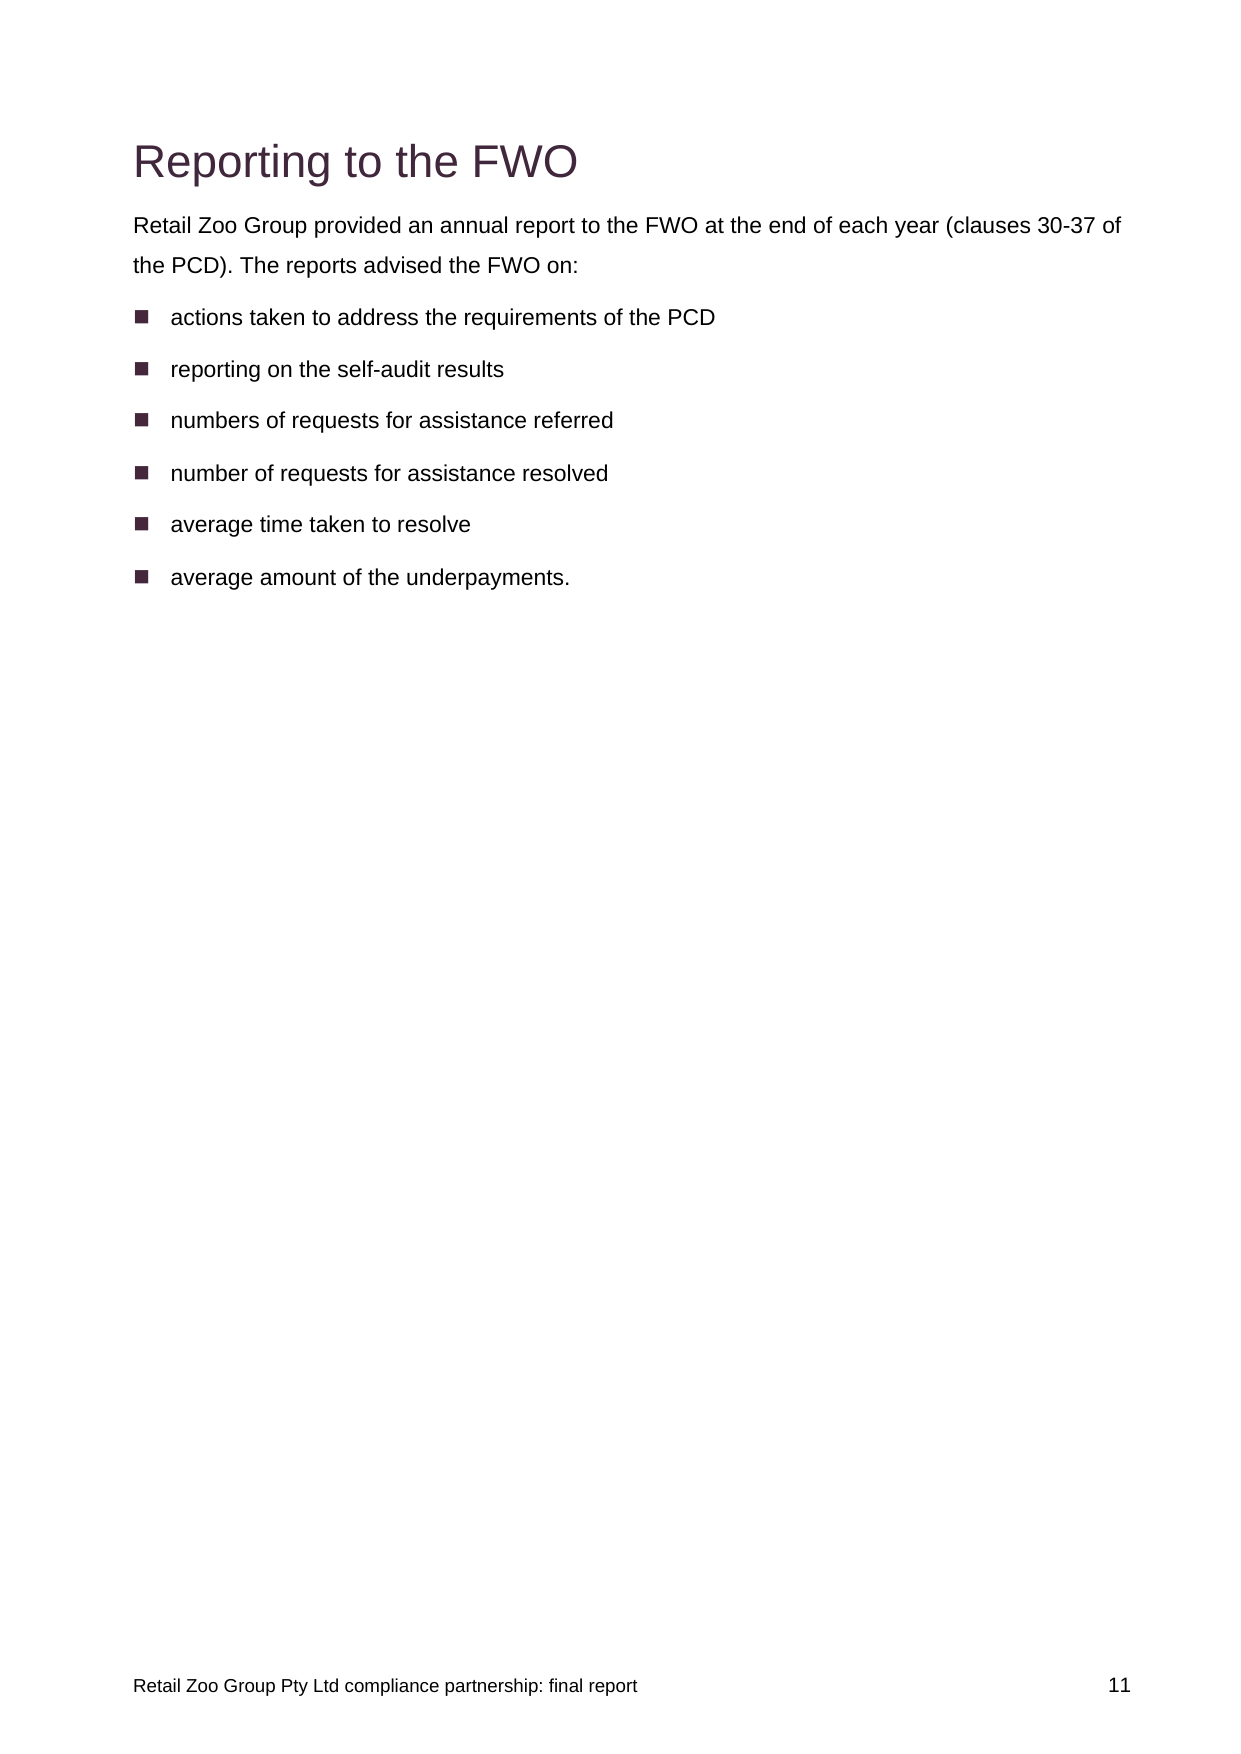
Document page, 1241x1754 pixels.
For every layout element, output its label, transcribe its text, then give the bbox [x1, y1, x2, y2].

list average time taken to resolve [133, 511, 1137, 538]
list number of requests for assistance resolved [133, 459, 1137, 486]
text Retail Zoo Group provided an annual report to the FWO at the end of each year (clauses 30-37 of the PCD). The reports advised the FWO on: [133, 212, 1137, 278]
list actions taken to address the requirements of the PCD [133, 303, 1137, 330]
list reporting on the self-audit results [133, 356, 1137, 382]
subtitle Reporting to the FWO [133, 134, 1137, 187]
list average amount of the underpayments. [133, 563, 1137, 590]
list numbers of requests for assistance referred [133, 407, 1137, 434]
